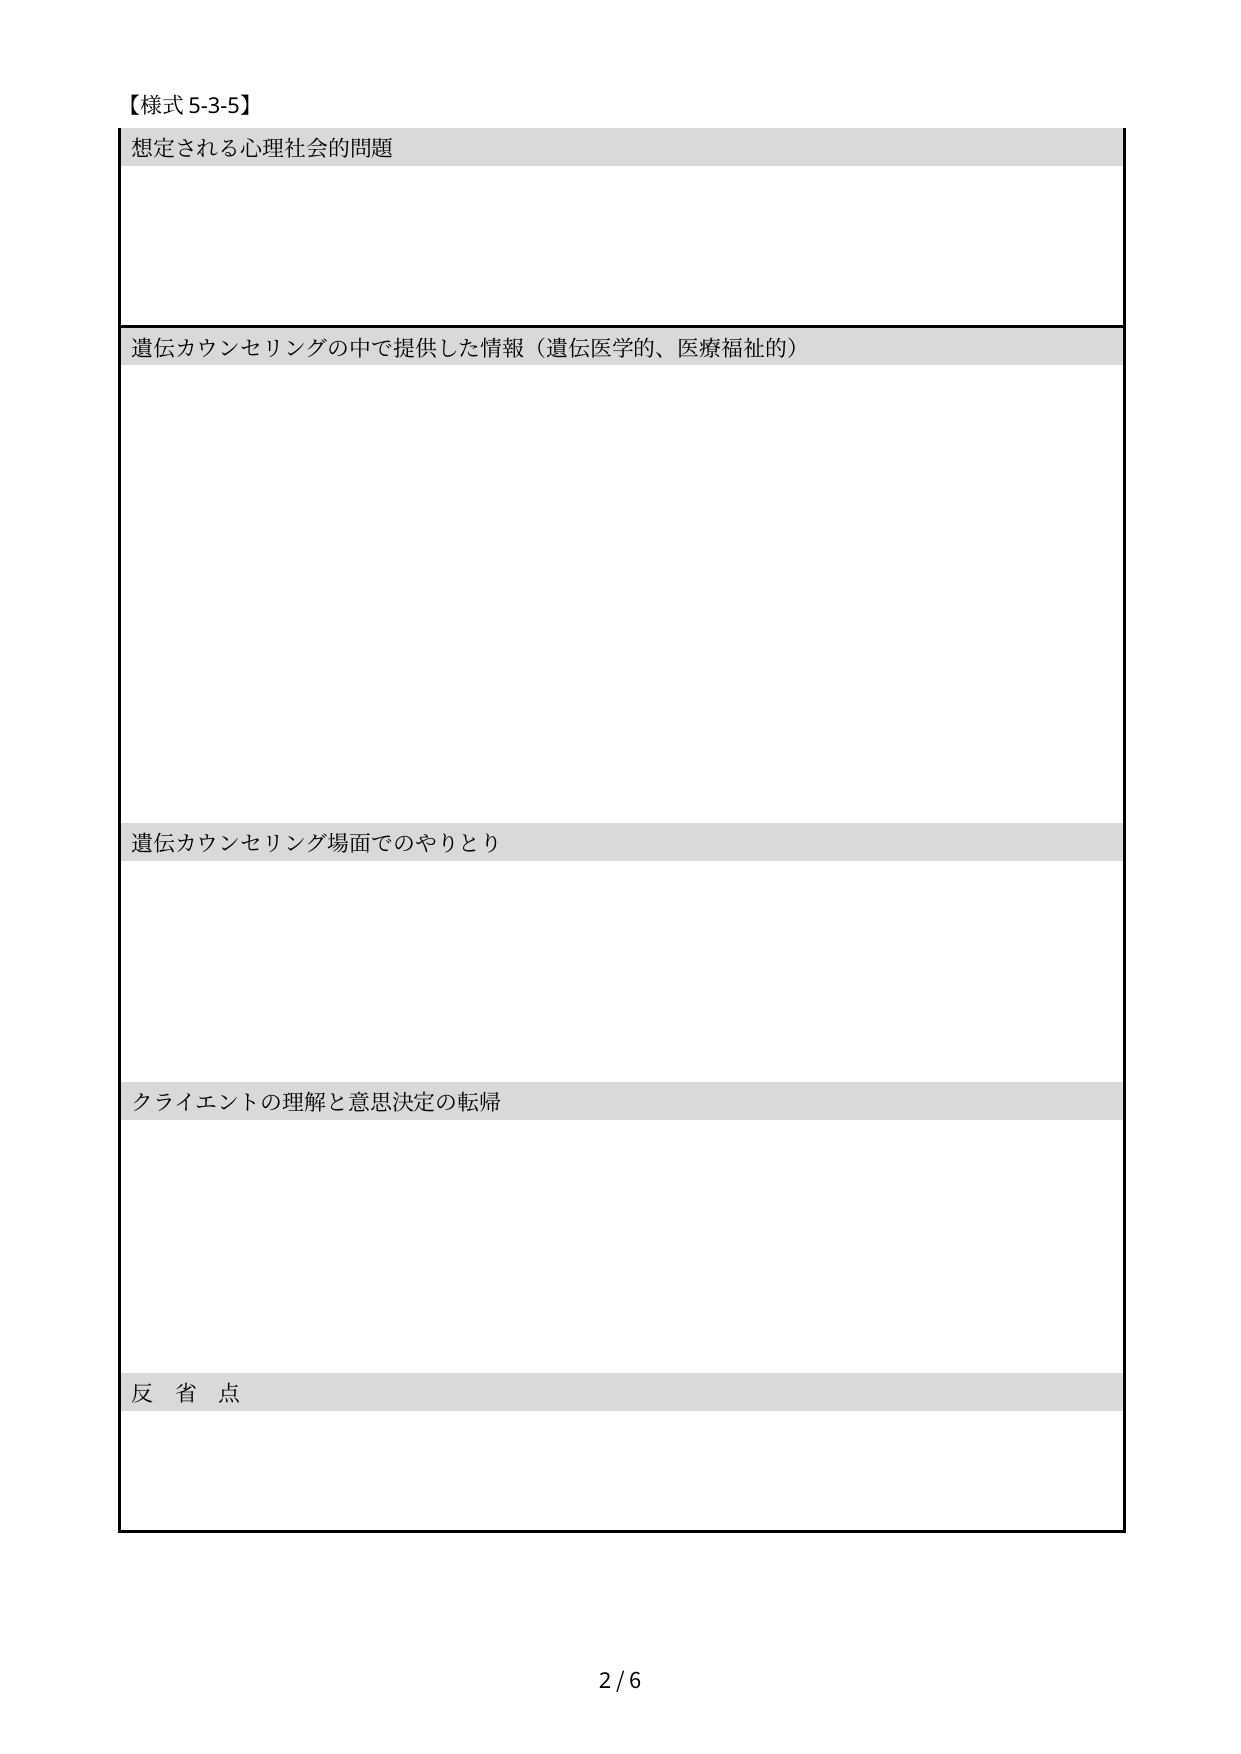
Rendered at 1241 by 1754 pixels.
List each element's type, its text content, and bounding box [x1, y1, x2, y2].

table_cell [121, 166, 1123, 325]
table_cell [121, 1411, 1123, 1530]
table_cell 遺伝カウンセリング場面でのやりとり [121, 823, 1123, 861]
table_cell [121, 365, 1123, 823]
table_cell [121, 1120, 1123, 1373]
table_cell クライエントの理解と意思決定の転帰 [121, 1082, 1123, 1120]
table_cell 遺伝カウンセリングの中で提供した情報（遺伝医学的、医療福祉的） [121, 328, 1123, 365]
table_cell 反 省 点 [121, 1373, 1123, 1411]
table_cell 想定される心理社会的問題 [121, 128, 1123, 166]
table_cell [121, 861, 1123, 1082]
